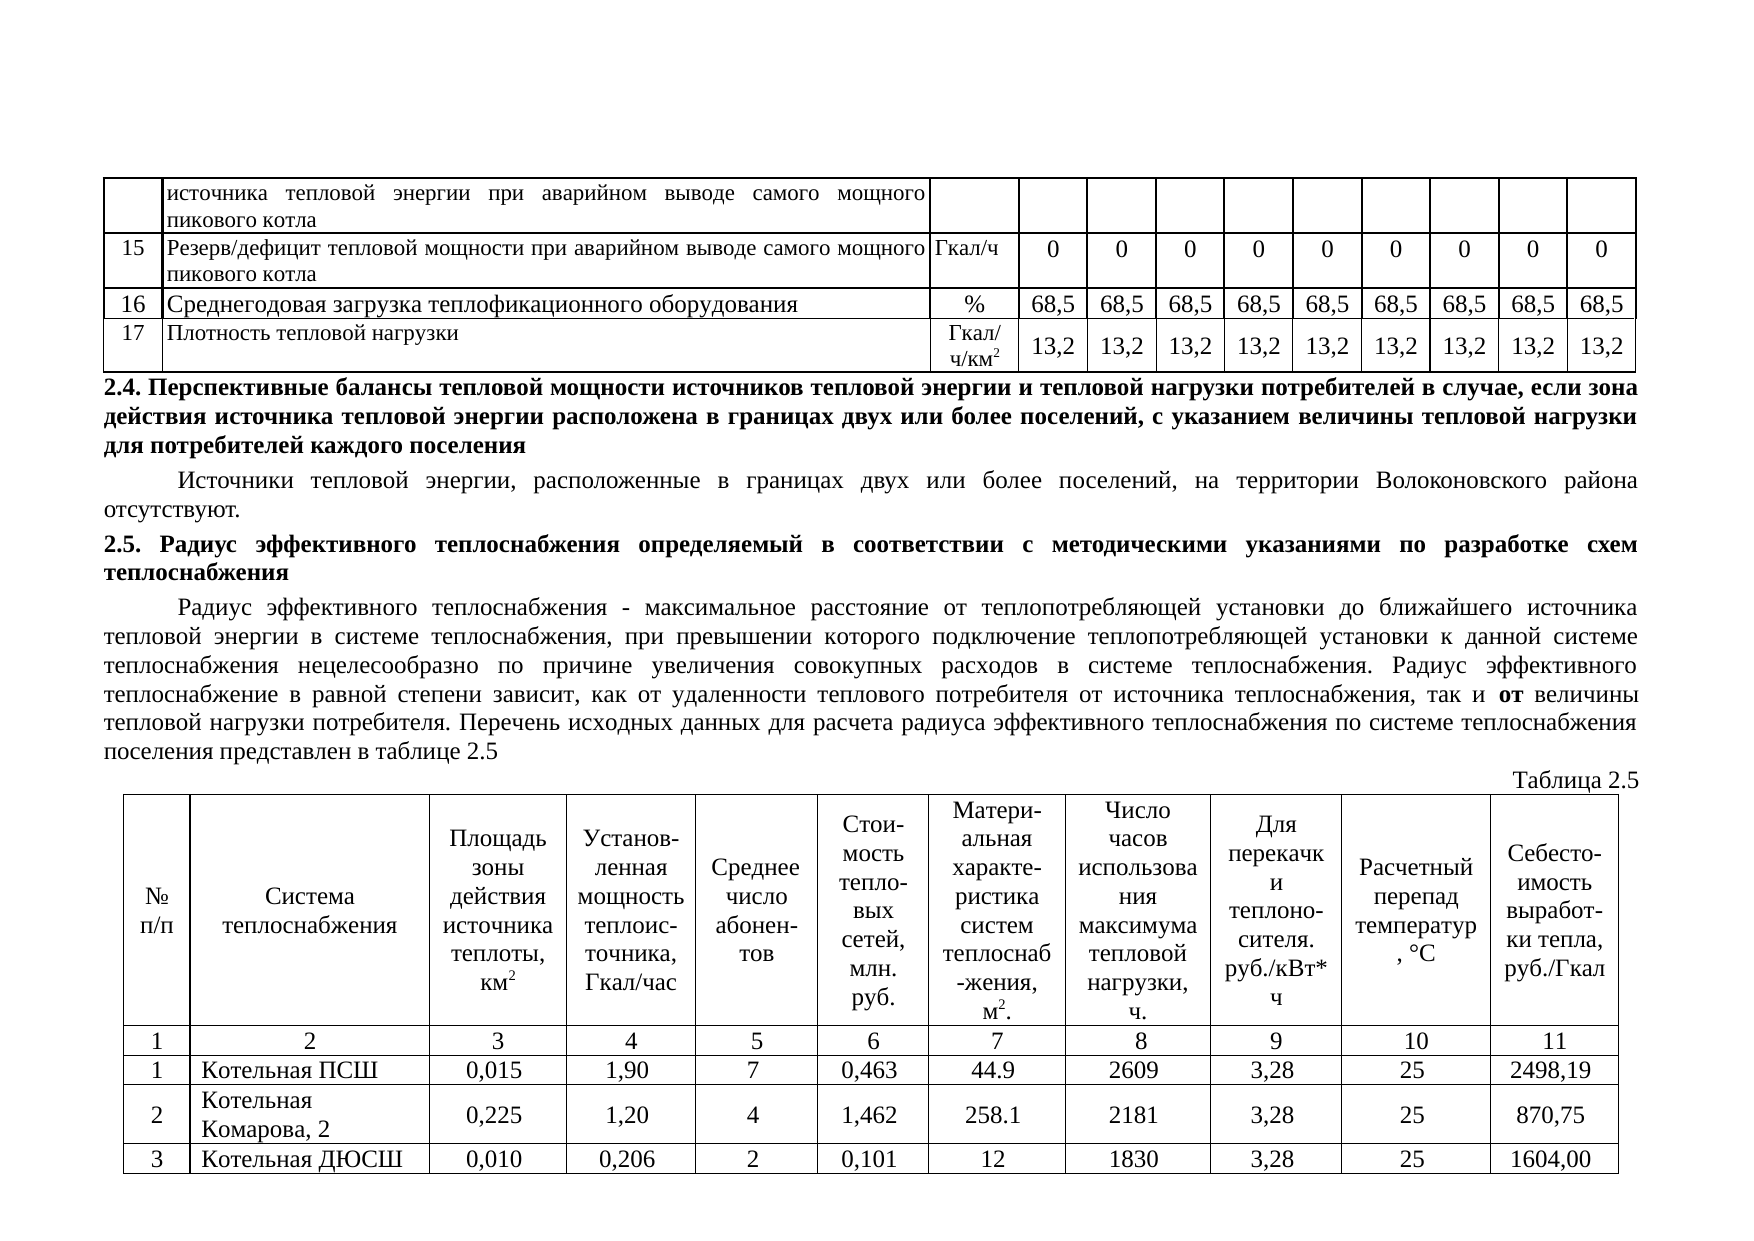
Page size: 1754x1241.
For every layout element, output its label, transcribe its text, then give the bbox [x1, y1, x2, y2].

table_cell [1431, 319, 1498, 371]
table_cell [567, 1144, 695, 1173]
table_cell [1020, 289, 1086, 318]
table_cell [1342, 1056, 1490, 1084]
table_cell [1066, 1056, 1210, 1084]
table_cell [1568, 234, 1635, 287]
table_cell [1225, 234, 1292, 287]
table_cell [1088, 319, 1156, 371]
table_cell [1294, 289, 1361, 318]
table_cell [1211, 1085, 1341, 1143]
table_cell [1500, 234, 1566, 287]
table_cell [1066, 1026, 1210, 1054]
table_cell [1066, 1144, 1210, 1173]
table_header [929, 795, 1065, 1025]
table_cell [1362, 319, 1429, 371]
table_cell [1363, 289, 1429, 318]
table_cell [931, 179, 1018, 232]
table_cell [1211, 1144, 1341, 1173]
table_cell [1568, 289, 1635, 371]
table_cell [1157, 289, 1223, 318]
text Радиус эффективного теплоснабжения - максимальное расстояние от теплопотребляющей установки до ближайшего источника тепловой энергии в системе теплоснабжения, при превышении которого подключение теплопотребляющей установки к данной системе теплоснабжения нецелесообразно по причине увеличения совокупных расходов в системе теплоснабжения. Радиус эффективного теплоснабжение в равной степени зависит, как от удаленности теплового потребителя от источника теплоснабжения, так и от величины тепловой нагрузки потребителя. Перечень исходных данных для расчета радиуса эффективного теплоснабжения по системе теплоснабжения поселения представлен в таблице 2.5 [103, 592, 1639, 765]
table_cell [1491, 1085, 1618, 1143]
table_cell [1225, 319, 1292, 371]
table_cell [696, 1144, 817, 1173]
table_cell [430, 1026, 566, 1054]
subtitle 2.4. Перспективные балансы тепловой мощности источников тепловой энергии и тепловой нагрузки потребителей в случае, если зона действия источника тепловой энергии расположена в границах двух или более поселений, с указанием величины тепловой нагрузки для потребителей каждого поселения [103, 372, 1639, 459]
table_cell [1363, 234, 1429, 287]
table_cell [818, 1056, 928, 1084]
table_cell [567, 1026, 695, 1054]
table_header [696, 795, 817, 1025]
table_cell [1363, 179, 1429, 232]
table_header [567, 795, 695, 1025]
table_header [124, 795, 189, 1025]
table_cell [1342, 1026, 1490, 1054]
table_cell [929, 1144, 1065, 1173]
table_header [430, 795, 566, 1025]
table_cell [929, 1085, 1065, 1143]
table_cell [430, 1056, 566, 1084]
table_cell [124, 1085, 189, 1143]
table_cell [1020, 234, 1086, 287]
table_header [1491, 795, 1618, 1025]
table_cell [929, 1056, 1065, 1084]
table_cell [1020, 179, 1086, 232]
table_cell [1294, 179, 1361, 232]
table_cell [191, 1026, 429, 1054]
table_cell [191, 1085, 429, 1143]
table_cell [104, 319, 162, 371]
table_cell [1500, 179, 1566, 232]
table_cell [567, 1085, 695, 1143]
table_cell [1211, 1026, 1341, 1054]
subtitle Источники тепловой энергии, расположенные в границах двух или более поселений, на территории Волоконовского района отсутствуют. [103, 465, 1639, 522]
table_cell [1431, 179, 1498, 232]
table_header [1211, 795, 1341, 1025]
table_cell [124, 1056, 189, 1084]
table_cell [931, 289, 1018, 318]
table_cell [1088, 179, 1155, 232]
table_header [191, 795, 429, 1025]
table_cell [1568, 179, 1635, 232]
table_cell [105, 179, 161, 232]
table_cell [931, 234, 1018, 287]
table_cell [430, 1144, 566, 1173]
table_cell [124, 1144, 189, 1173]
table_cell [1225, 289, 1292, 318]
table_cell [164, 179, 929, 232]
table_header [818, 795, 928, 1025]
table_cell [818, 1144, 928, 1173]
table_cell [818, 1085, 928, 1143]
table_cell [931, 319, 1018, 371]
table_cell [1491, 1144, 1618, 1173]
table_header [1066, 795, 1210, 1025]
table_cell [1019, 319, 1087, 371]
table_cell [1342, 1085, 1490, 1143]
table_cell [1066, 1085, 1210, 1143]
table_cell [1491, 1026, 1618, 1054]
text Таблица 2.5 [103, 765, 1639, 794]
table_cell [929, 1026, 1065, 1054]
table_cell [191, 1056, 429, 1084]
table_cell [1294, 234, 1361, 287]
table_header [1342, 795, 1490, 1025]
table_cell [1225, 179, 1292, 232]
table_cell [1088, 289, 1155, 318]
subtitle 2.5. Радиус эффективного теплоснабжения определяемый в соответствии с методическими указаниями по разработке схем теплоснабжения [103, 529, 1639, 586]
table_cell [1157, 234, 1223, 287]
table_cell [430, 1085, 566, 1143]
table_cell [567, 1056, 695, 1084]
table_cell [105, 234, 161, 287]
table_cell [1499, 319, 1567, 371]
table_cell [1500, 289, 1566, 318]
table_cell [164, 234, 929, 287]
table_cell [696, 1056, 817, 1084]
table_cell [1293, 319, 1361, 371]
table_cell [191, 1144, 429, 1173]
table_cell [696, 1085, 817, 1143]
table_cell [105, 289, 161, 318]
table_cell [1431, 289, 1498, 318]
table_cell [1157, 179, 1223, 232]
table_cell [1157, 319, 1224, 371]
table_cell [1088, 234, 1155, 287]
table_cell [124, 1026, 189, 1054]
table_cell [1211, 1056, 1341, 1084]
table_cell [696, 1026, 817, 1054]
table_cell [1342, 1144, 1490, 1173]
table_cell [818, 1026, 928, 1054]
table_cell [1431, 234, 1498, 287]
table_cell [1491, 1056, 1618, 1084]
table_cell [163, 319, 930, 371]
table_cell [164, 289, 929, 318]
